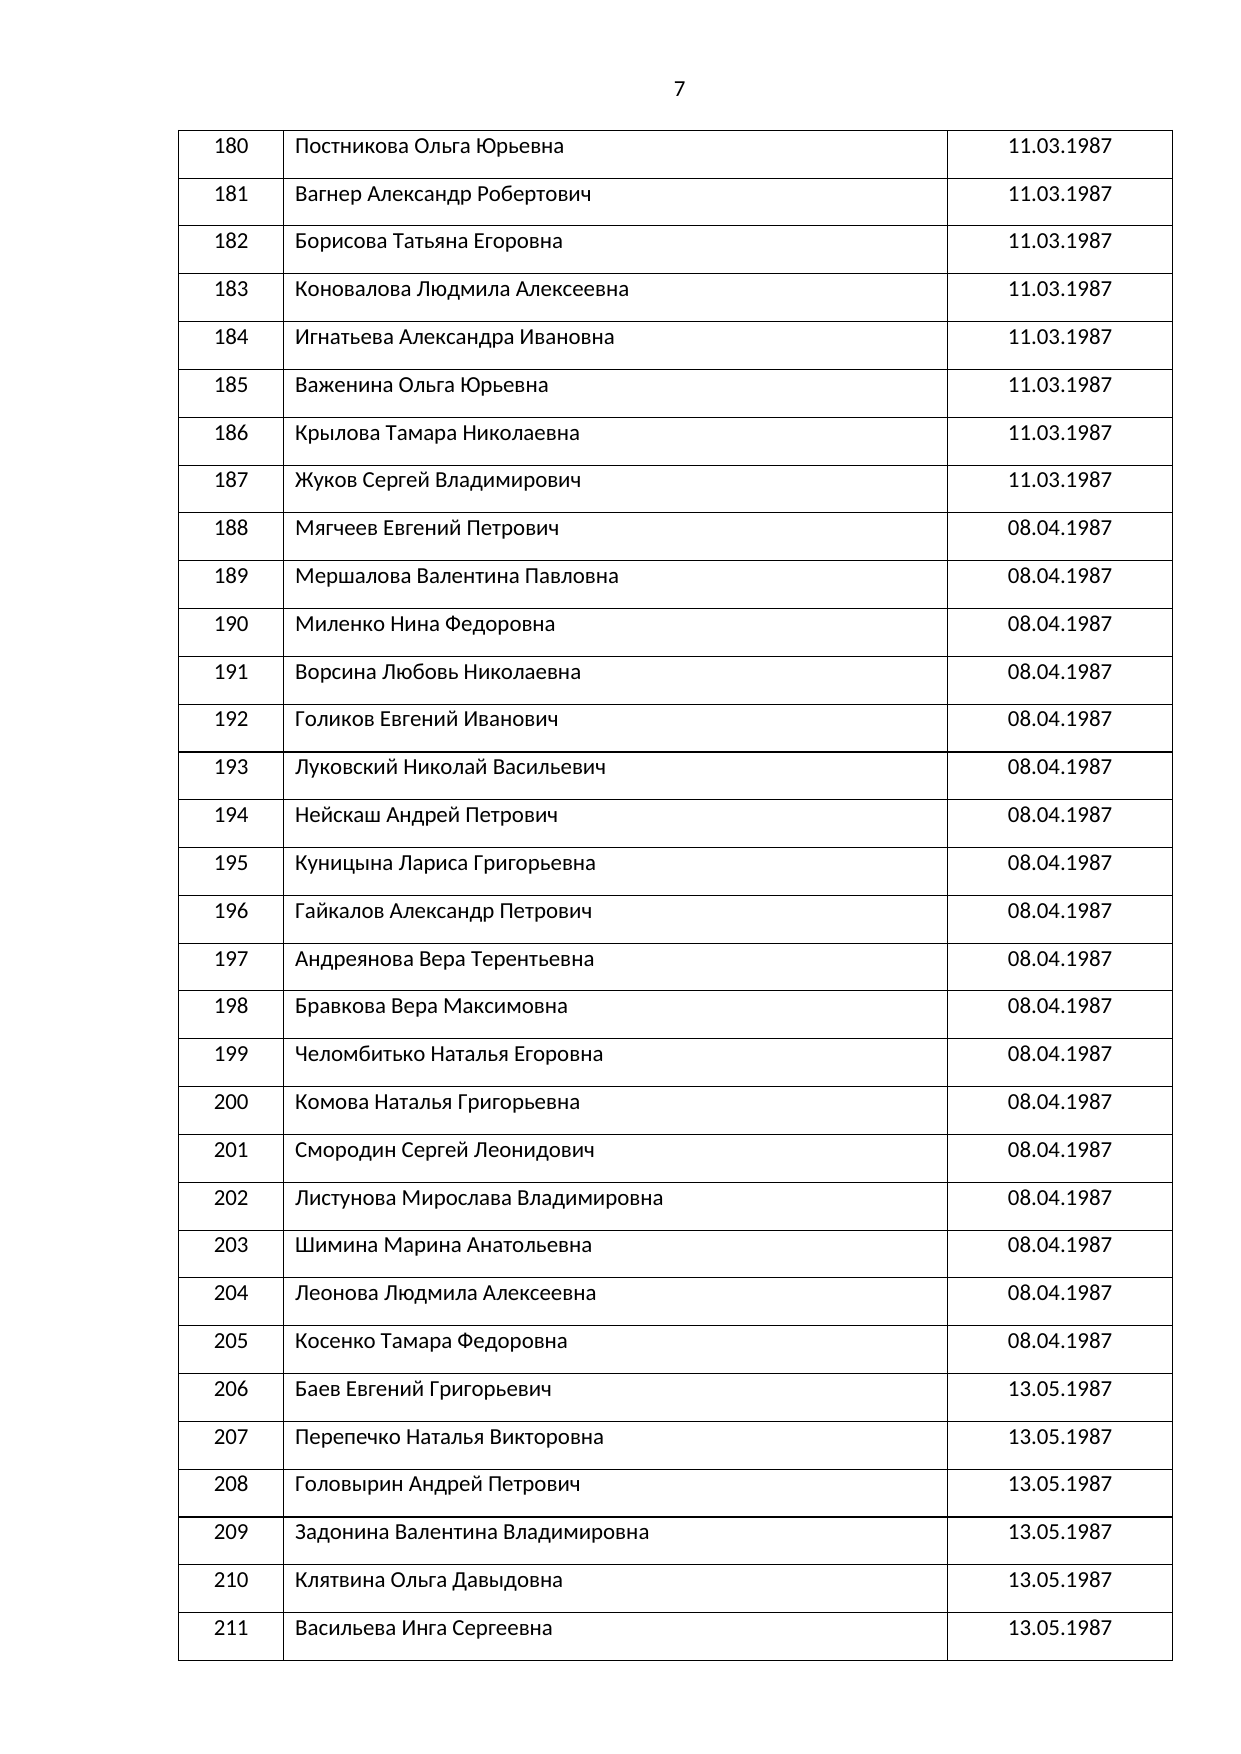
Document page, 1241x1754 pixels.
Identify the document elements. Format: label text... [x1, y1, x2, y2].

table_cell Крылова Тамара Николаевна [284, 418, 947, 464]
table_cell 08.04.1987 [948, 1278, 1172, 1325]
table_cell Леонова Людмила Алексеевна [284, 1278, 947, 1325]
table_cell 191 [179, 657, 283, 703]
table_cell 180 [179, 131, 283, 178]
table_cell Голиков Евгений Иванович [284, 705, 947, 751]
table_cell Вагнер Александр Робертович [284, 179, 947, 225]
table_cell 08.04.1987 [948, 657, 1172, 703]
table_cell Головырин Андрей Петрович [284, 1470, 947, 1516]
table_cell 186 [179, 418, 283, 464]
table_cell Коновалова Людмила Алексеевна [284, 274, 947, 321]
table_cell 207 [179, 1422, 283, 1468]
table_cell Жуков Сергей Владимирович [284, 466, 947, 512]
table_cell Гайкалов Александр Петрович [284, 896, 947, 943]
table_cell 08.04.1987 [948, 513, 1172, 560]
table_cell 08.04.1987 [948, 1135, 1172, 1182]
table_cell Листунова Мирослава Владимировна [284, 1183, 947, 1229]
table_cell 08.04.1987 [948, 1087, 1172, 1134]
table_cell 193 [179, 753, 283, 799]
table_cell 08.04.1987 [948, 1039, 1172, 1086]
table_cell Комова Наталья Григорьевна [284, 1087, 947, 1134]
table_cell 198 [179, 991, 283, 1038]
table_cell Миленко Нина Федоровна [284, 609, 947, 656]
table_cell Мершалова Валентина Павловна [284, 561, 947, 608]
table_cell 209 [179, 1518, 283, 1564]
table_cell 188 [179, 513, 283, 560]
table_cell 196 [179, 896, 283, 943]
table_cell 181 [179, 179, 283, 225]
table_cell 08.04.1987 [948, 705, 1172, 751]
table_cell Нейскаш Андрей Петрович [284, 800, 947, 847]
table_cell 08.04.1987 [948, 1326, 1172, 1373]
table_cell 197 [179, 944, 283, 990]
table_cell 11.03.1987 [948, 179, 1172, 225]
table_cell Мягчеев Евгений Петрович [284, 513, 947, 560]
table_cell 11.03.1987 [948, 418, 1172, 464]
table_cell 08.04.1987 [948, 1231, 1172, 1277]
table_cell Куницына Лариса Григорьевна [284, 848, 947, 895]
table_cell 08.04.1987 [948, 848, 1172, 895]
table_cell Бравкова Вера Максимовна [284, 991, 947, 1038]
table_cell Игнатьева Александра Ивановна [284, 322, 947, 369]
table_cell 13.05.1987 [948, 1422, 1172, 1468]
table_cell 200 [179, 1087, 283, 1134]
table_cell Борисова Татьяна Егоровна [284, 226, 947, 273]
table_cell 08.04.1987 [948, 753, 1172, 799]
table_cell 182 [179, 226, 283, 273]
table_cell 11.03.1987 [948, 466, 1172, 512]
table_cell 208 [179, 1470, 283, 1516]
table_cell 11.03.1987 [948, 274, 1172, 321]
table_cell 11.03.1987 [948, 226, 1172, 273]
table_cell 183 [179, 274, 283, 321]
table_cell 204 [179, 1278, 283, 1325]
table_cell 190 [179, 609, 283, 656]
table_cell 08.04.1987 [948, 1183, 1172, 1229]
table_cell 205 [179, 1326, 283, 1373]
table_cell 202 [179, 1183, 283, 1229]
table_cell 08.04.1987 [948, 609, 1172, 656]
table_cell 11.03.1987 [948, 131, 1172, 178]
table_cell Важенина Ольга Юрьевна [284, 370, 947, 417]
table_cell 13.05.1987 [948, 1613, 1172, 1660]
table_cell 195 [179, 848, 283, 895]
table_cell 210 [179, 1565, 283, 1612]
table_cell 185 [179, 370, 283, 417]
table_cell Челомбитько Наталья Егоровна [284, 1039, 947, 1086]
table_cell Андреянова Вера Терентьевна [284, 944, 947, 990]
table_cell 13.05.1987 [948, 1518, 1172, 1564]
table_cell Луковский Николай Васильевич [284, 753, 947, 799]
table_cell Перепечко Наталья Викторовна [284, 1422, 947, 1468]
table_cell Постникова Ольга Юрьевна [284, 131, 947, 178]
table_cell 206 [179, 1374, 283, 1421]
table_cell 194 [179, 800, 283, 847]
table_cell 11.03.1987 [948, 322, 1172, 369]
table_cell 201 [179, 1135, 283, 1182]
table_cell 08.04.1987 [948, 561, 1172, 608]
table_cell 189 [179, 561, 283, 608]
table_cell Баев Евгений Григорьевич [284, 1374, 947, 1421]
table_cell Косенко Тамара Федоровна [284, 1326, 947, 1373]
table_cell 192 [179, 705, 283, 751]
table_cell Ворсина Любовь Николаевна [284, 657, 947, 703]
table_cell Шимина Марина Анатольевна [284, 1231, 947, 1277]
table_cell 13.05.1987 [948, 1565, 1172, 1612]
table_cell 11.03.1987 [948, 370, 1172, 417]
table_cell 13.05.1987 [948, 1470, 1172, 1516]
table_cell Смородин Сергей Леонидович [284, 1135, 947, 1182]
table_cell 211 [179, 1613, 283, 1660]
table_cell 187 [179, 466, 283, 512]
table_cell Задонина Валентина Владимировна [284, 1518, 947, 1564]
table_cell 13.05.1987 [948, 1374, 1172, 1421]
table_cell 08.04.1987 [948, 944, 1172, 990]
table_cell 08.04.1987 [948, 896, 1172, 943]
table_cell Клятвина Ольга Давыдовна [284, 1565, 947, 1612]
table_cell 199 [179, 1039, 283, 1086]
table_cell 203 [179, 1231, 283, 1277]
table_cell 184 [179, 322, 283, 369]
table_cell 08.04.1987 [948, 800, 1172, 847]
table_cell 08.04.1987 [948, 991, 1172, 1038]
table_cell Васильева Инга Сергеевна [284, 1613, 947, 1660]
